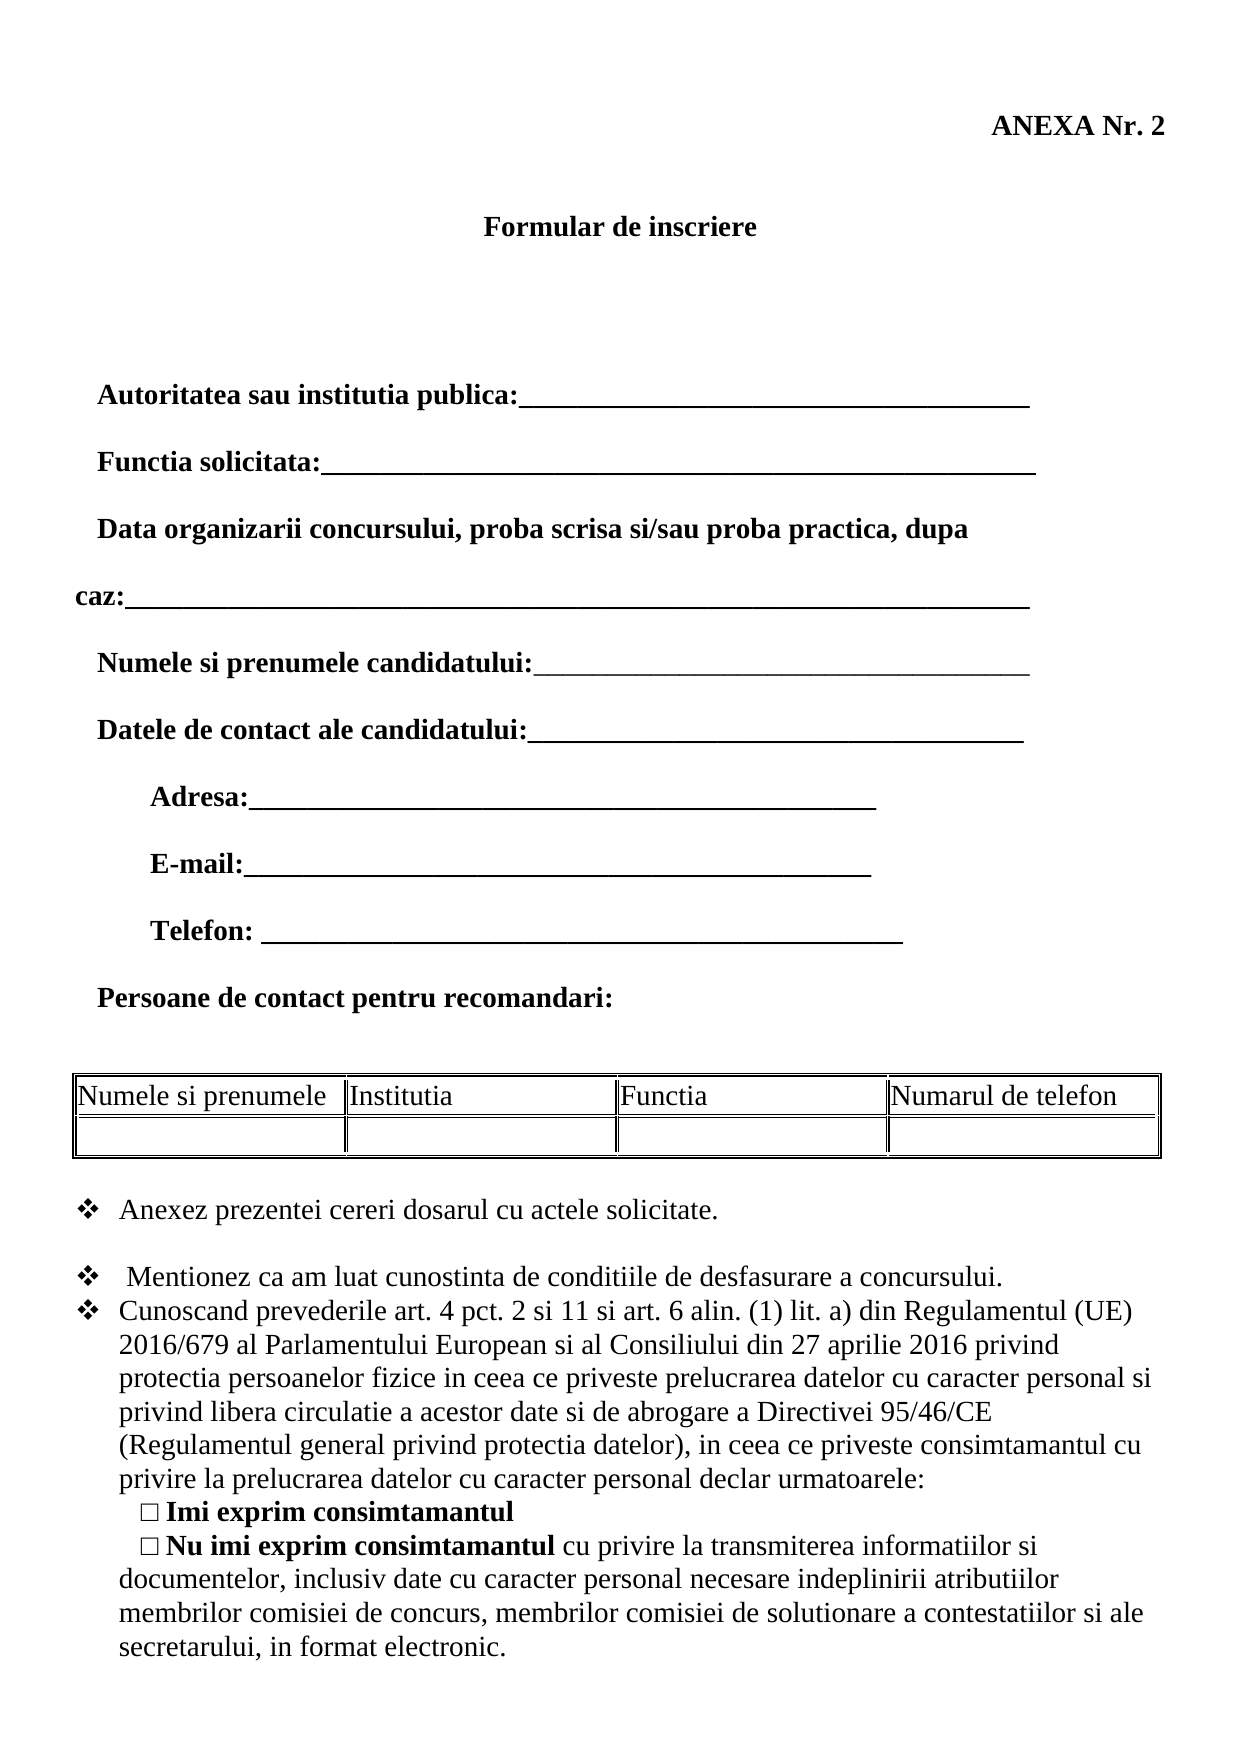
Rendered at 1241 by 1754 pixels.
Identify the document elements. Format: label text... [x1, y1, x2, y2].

table_header Institutia [346, 1074, 617, 1114]
table_header Functia [617, 1074, 888, 1114]
table_header Numele si prenumele [77, 1077, 346, 1114]
list Cunoscand prevederile art. 4 pct. 2 si 11 si art. 6 alin. (1) lit. a) din Regulamentul (UE) 2016/679 al Parlamentului European si al Consiliului din 27 aprilie 2016 privind protectia persoanelor fizice in ceea ce priveste prelucrarea datelor cu caracter personal si privind libera circulatie a acestor date si de abrogare a Directivei 95/46/CE (Regulamentul general privind protectia datelor), in ceea ce priveste consimtamantul cu privire la prelucrarea datelor cu caracter personal declar urmatoarele: □ Imi exprim consimtamantul □ Nu imi exprim consimtamantul cu privire la transmiterea informatiilor si documentelor, inclusiv date cu caracter personal necesare indeplinirii atributiilor membrilor comisiei de concurs, membrilor comisiei de solutionare a contestatiilor si ale secretarului, in format electronic. [75, 1293, 1165, 1662]
table_cell [617, 1114, 888, 1154]
list Mentionez ca am luat cunostinta de conditiile de desfasurare a concursului. [75, 1259, 1165, 1293]
text Formular de inscriere [75, 209, 1165, 243]
table_cell [346, 1114, 617, 1154]
table_cell [888, 1114, 1160, 1154]
text Autoritatea sau institutia publica:___________________________________ Functia solicitata:_________________________________________________ Data organizarii concursului, proba scrisa si/sau proba practica, dupa caz:______________________________________________________________ Numele si prenumele candidatului:__________________________________ Datele de contact ale candidatului:__________________________________ Adresa:___________________________________________ E-mail:___________________________________________ Telefon: ____________________________________________ Persoane de contact pentru recomandari: [75, 310, 1165, 1014]
text ANEXA Nr. 2 [75, 108, 1165, 142]
table_header Numarul de telefon [888, 1076, 1158, 1114]
list Anexez prezentei cereri dosarul cu actele solicitate. [75, 1192, 1165, 1226]
table_cell [74, 1114, 346, 1154]
